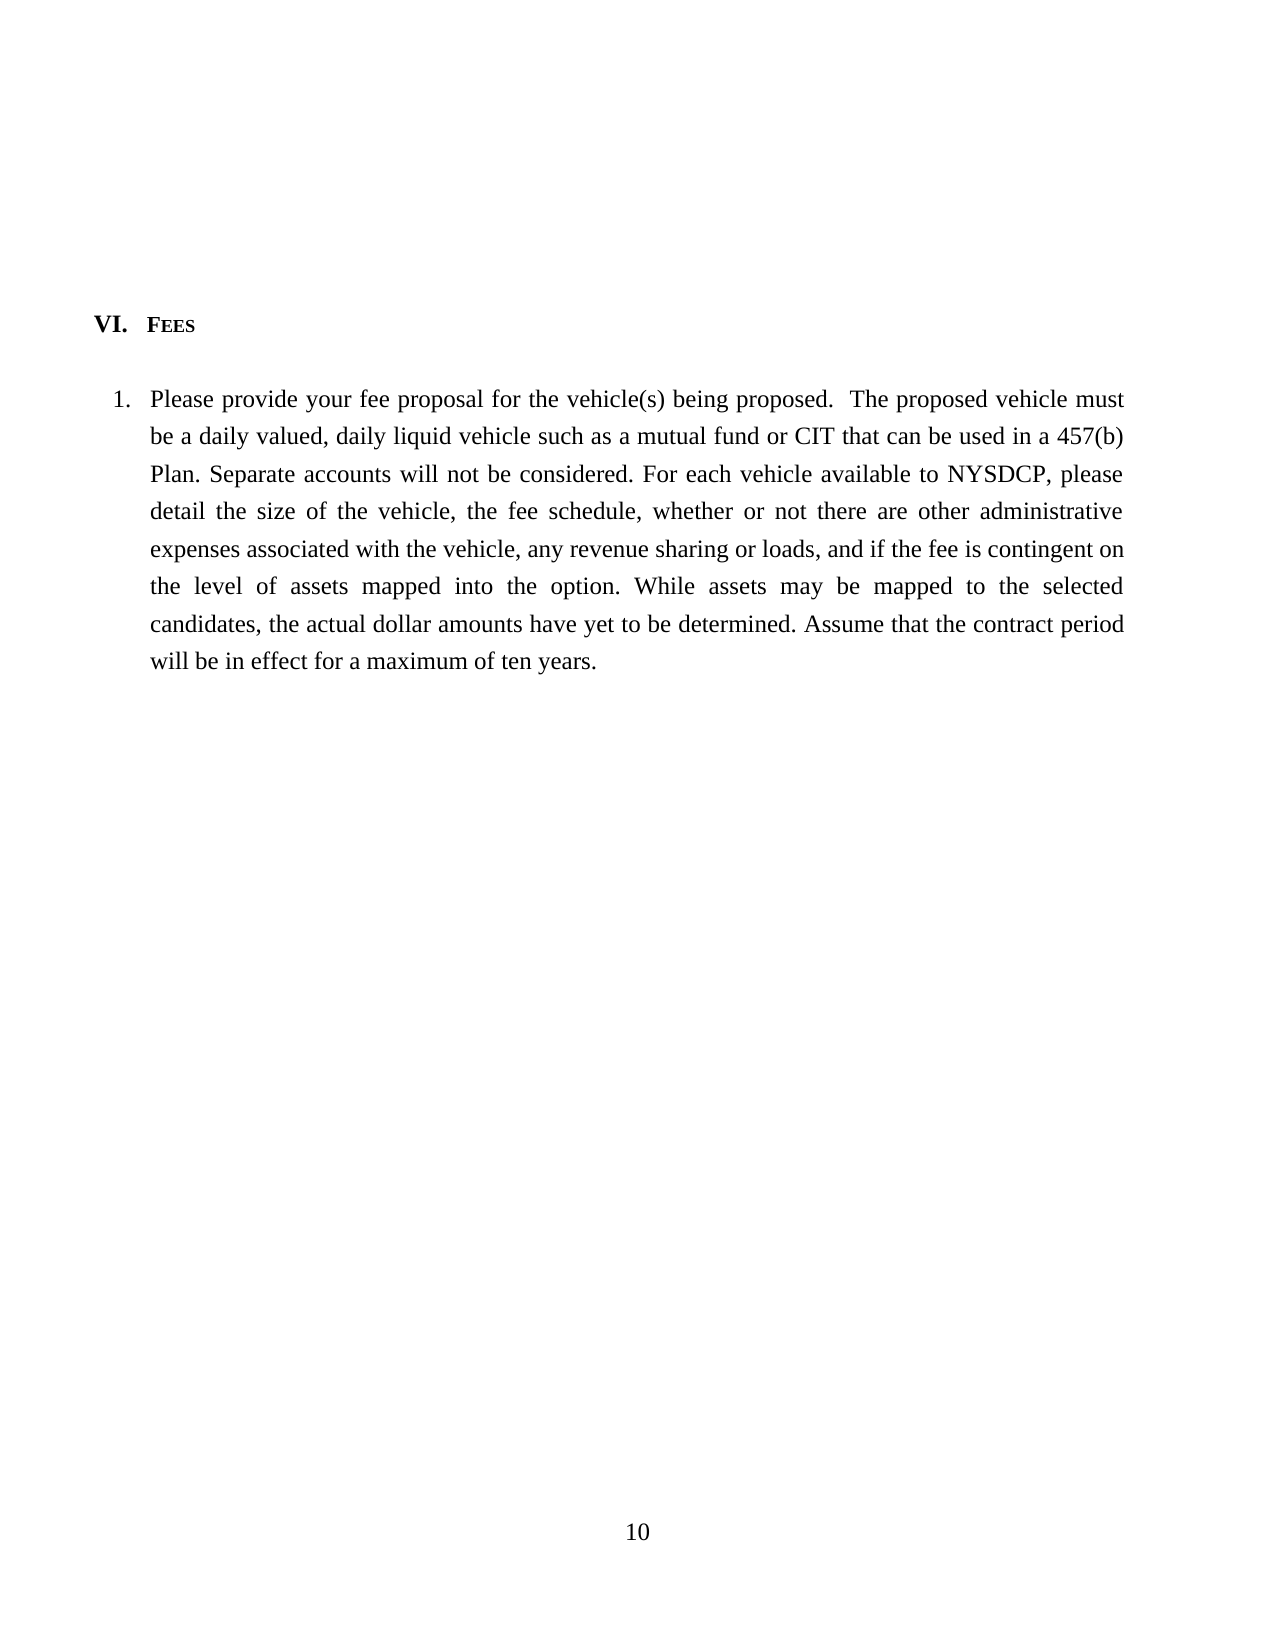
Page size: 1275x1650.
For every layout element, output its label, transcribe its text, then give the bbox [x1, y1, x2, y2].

list Please provide your fee proposal for the vehicle(s) being proposed. The proposed vehicle must be a daily valued, daily liquid vehicle such as a mutual fund or CIT that can be used in a 457(b) Plan. Separate accounts will not be considered. For each vehicle available to NYSDCP, please detail the size of the vehicle, the fee schedule, whether or not there are other administrative expenses associated with the vehicle, any revenue sharing or loads, and if the fee is contingent on the level of assets mapped into the option. While assets may be mapped to the selected candidates, the actual dollar amounts have yet to be determined. Assume that the contract period will be in effect for a maximum of ten years. [112, 375, 1125, 675]
text VI. Fees [94, 300, 1125, 337]
